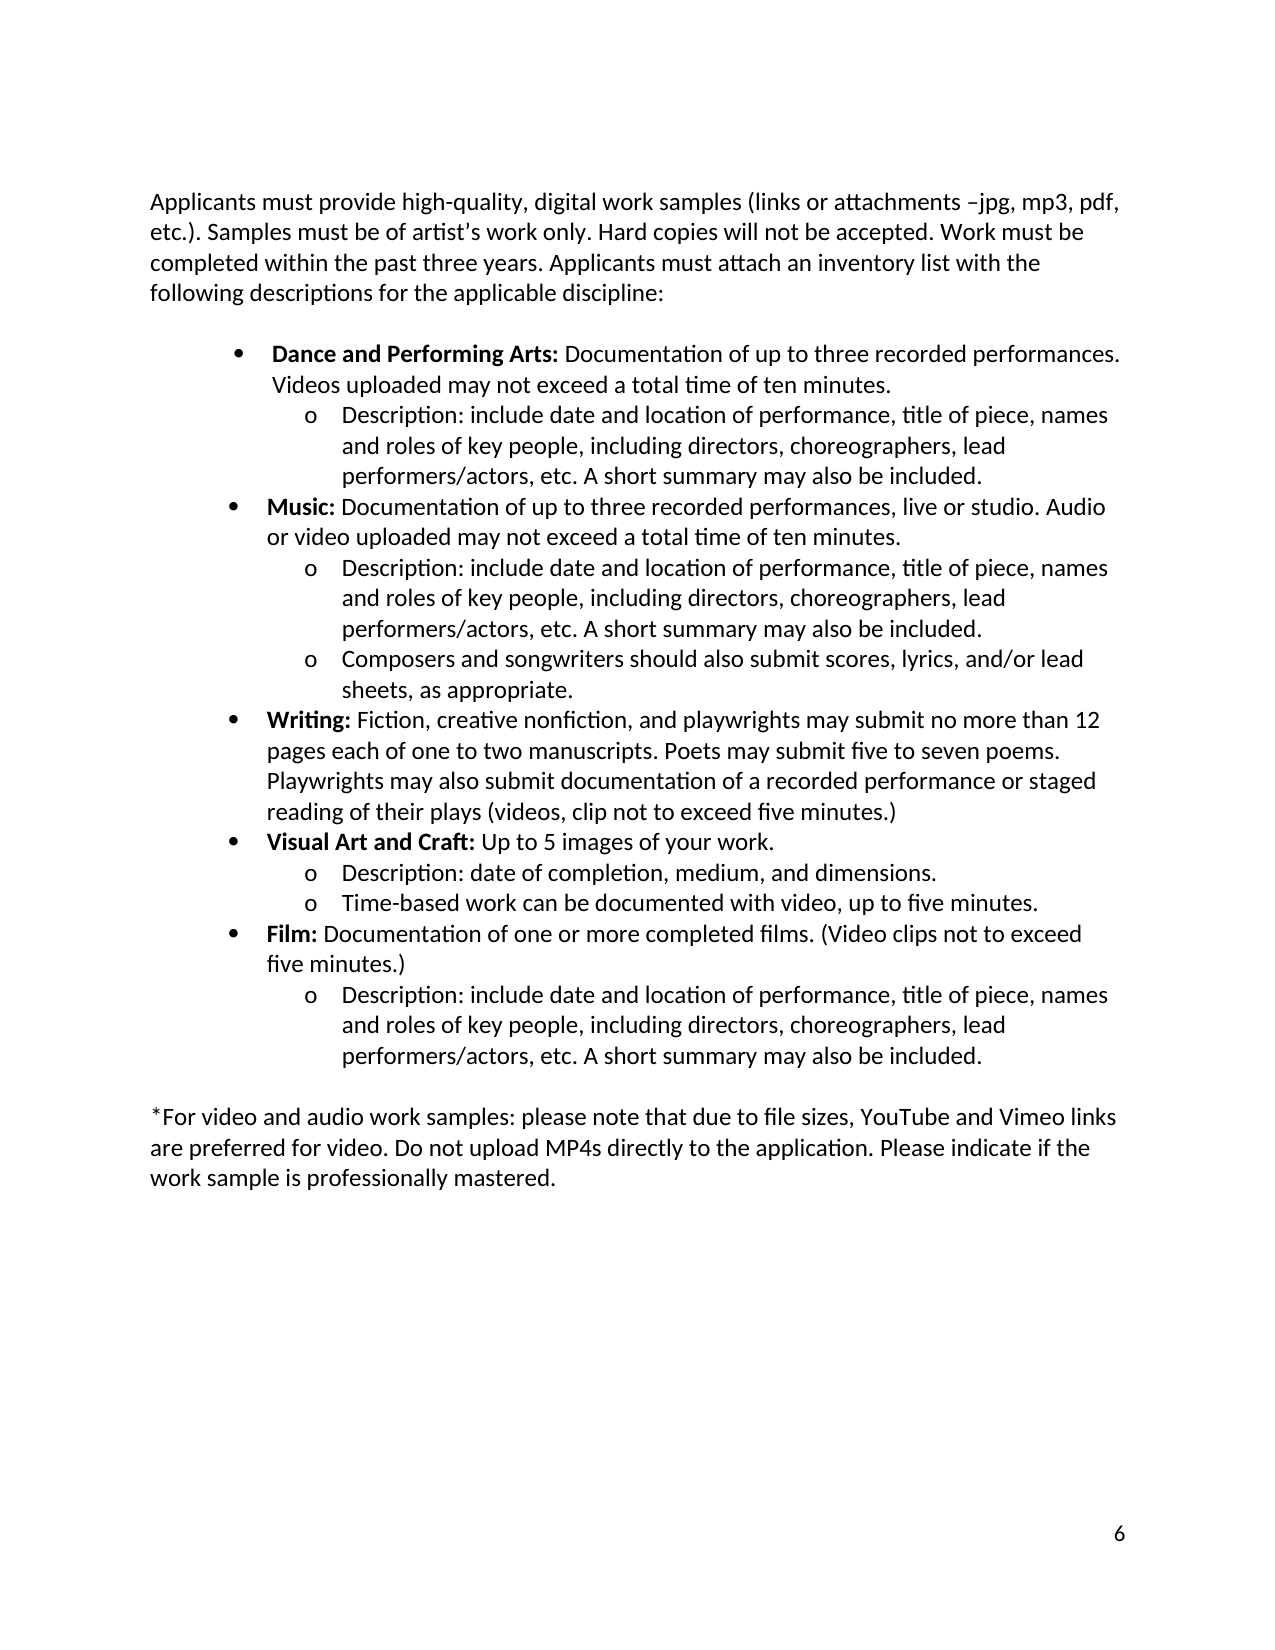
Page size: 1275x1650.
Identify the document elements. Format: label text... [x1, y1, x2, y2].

text Applicants must provide high-quality, digital work samples (links or attachments –jpg, mp3, pdf, etc.). Samples must be of artist’s work only. Hard copies will not be accepted. Work must be completed within the past three years. Applicants must attach an inventory list with the following descriptions for the applicable discipline: [150, 186, 1125, 308]
list Music: Documentation of up to three recorded performances, live or studio. Audio or video uploaded may not exceed a total time of ten minutes. [229, 491, 1125, 552]
list Composers and songwriters should also submit scores, lyrics, and/or lead sheets, as appropriate. [304, 643, 1125, 704]
list Dance and Performing Arts: Documentation of up to three recorded performances. Videos uploaded may not exceed a total time of ten minutes. [234, 338, 1125, 399]
list Description: date of completion, medium, and dimensions. [304, 857, 1125, 888]
list Description: include date and location of performance, title of piece, names and roles of key people, including directors, choreographers, lead performers/actors, etc. A short summary may also be included. [304, 399, 1125, 491]
list Description: include date and location of performance, title of piece, names and roles of key people, including directors, choreographers, lead performers/actors, etc. A short summary may also be included. [304, 552, 1125, 643]
list Film: Documentation of one or more completed films. (Video clips not to exceed five minutes.) [229, 918, 1125, 979]
list Writing: Fiction, creative nonfiction, and playwrights may submit no more than 12 pages each of one to two manuscripts. Poets may submit five to seven poems. Playwrights may also submit documentation of a recorded performance or staged reading of their plays (videos, clip not to exceed five minutes.) [229, 704, 1125, 827]
list Time-based work can be documented with video, up to five minutes. [304, 888, 1125, 918]
list Visual Art and Craft: Up to 5 images of your work. [229, 827, 1125, 857]
list Description: include date and location of performance, title of piece, names and roles of key people, including directors, choreographers, lead performers/actors, etc. A short summary may also be included. [304, 979, 1125, 1071]
text *For video and audio work samples: please note that due to file sizes, YouTube and Vimeo links are preferred for video. Do not upload MP4s directly to the application. Please indicate if the work sample is professionally mastered. [150, 1101, 1125, 1193]
